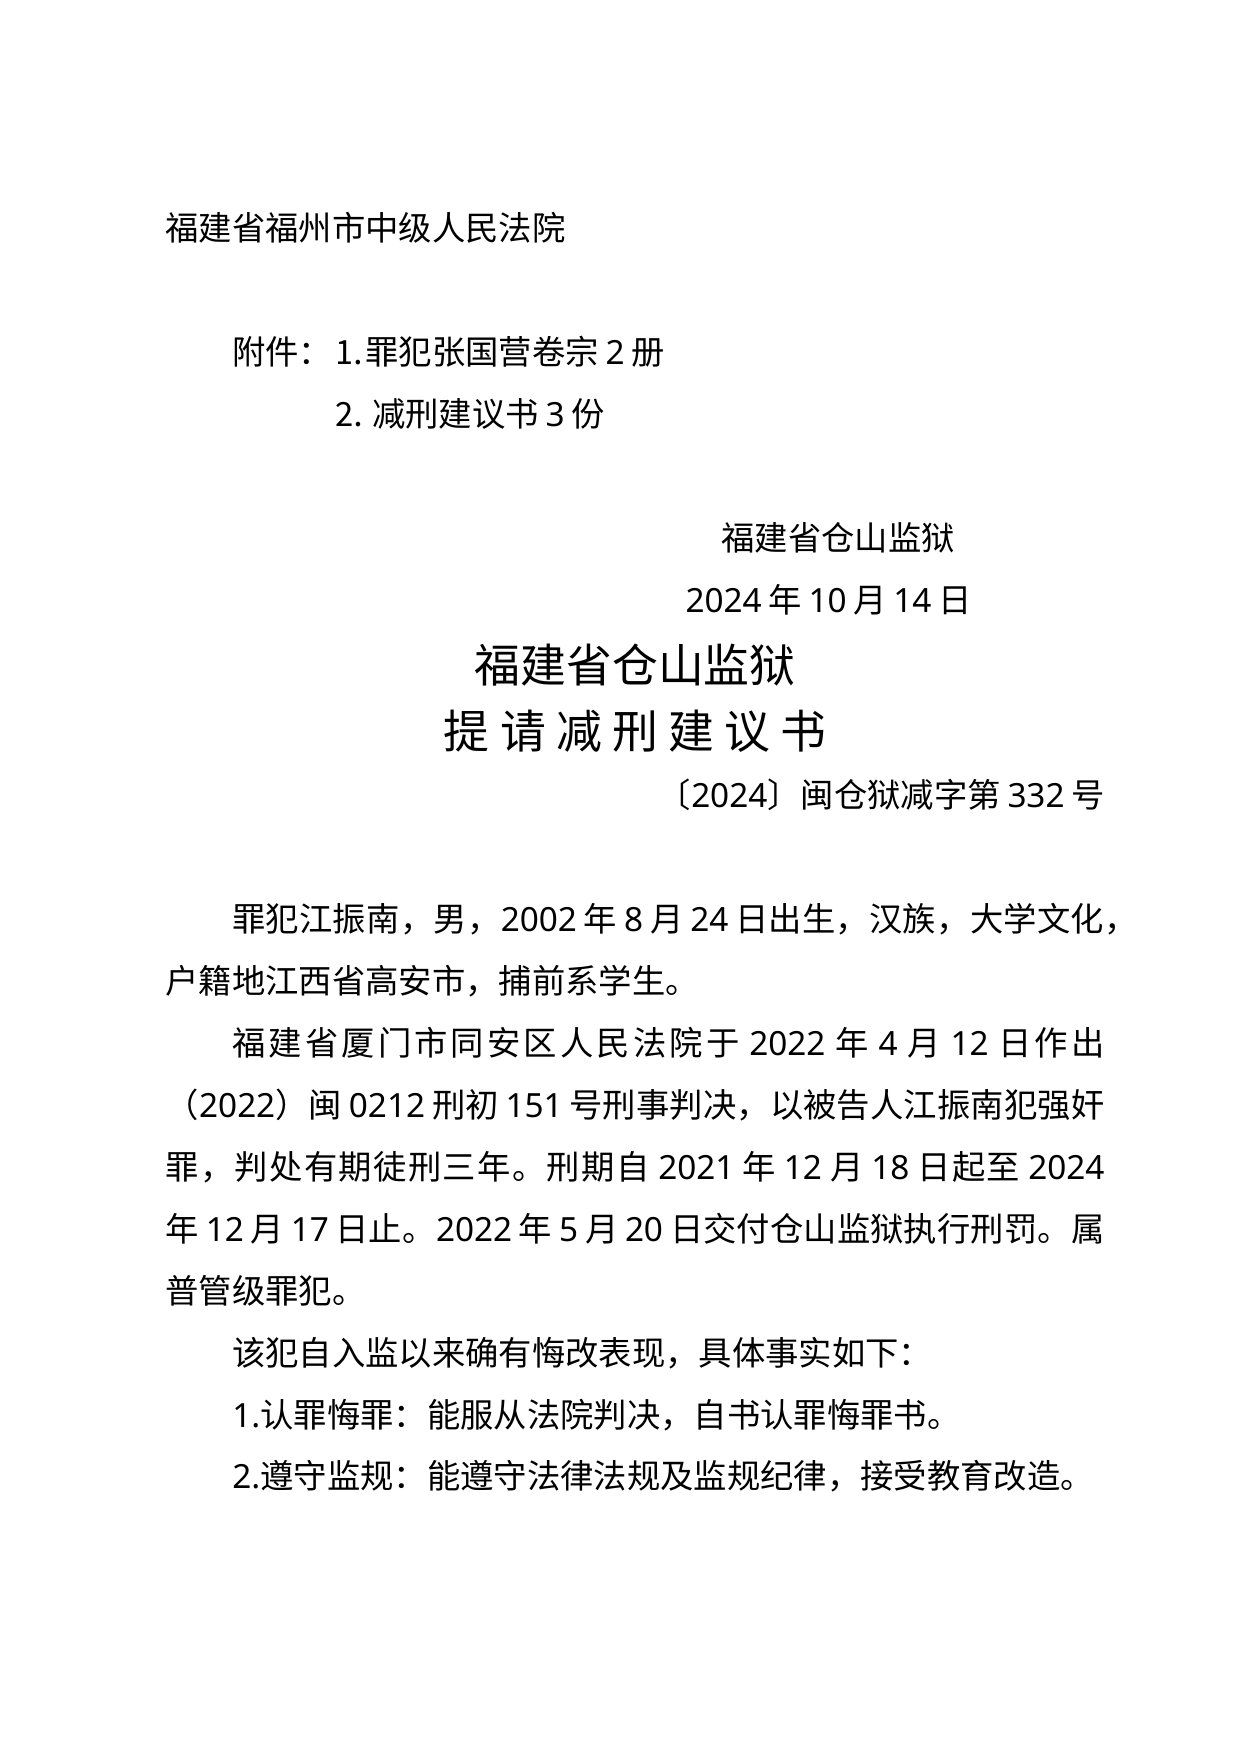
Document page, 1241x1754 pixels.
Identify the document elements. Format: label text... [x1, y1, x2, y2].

text 福建省厦门市同安区人民法院于2022年4月12日作出（2022）闽0212刑初151号刑事判决，以被告人江振南犯强奸罪，判处有期徒刑三年。刑期自2021年12月18日起至2024年12月17日止。2022年5月20日交付仓山监狱执行刑罚。属普管级罪犯。 [165, 1010, 1104, 1319]
text 罪犯江振南，男，2002年8月24日出生，汉族，大学文化，户籍地江西省高安市，捕前系学生。 [165, 886, 1104, 1010]
text ⒉减刑建议书3份 [165, 381, 1109, 443]
text 2.遵守监规：能遵守法律法规及监规纪律，接受教育改造。 [165, 1443, 1104, 1506]
text 该犯自入监以来确有悔改表现，具体事实如下： [165, 1319, 1104, 1382]
text 福建省仓山监狱 [165, 629, 1104, 695]
text 福建省福州市中级人民法院 [165, 195, 1109, 257]
text 〔2024〕闽仓狱减字第332号 [165, 762, 1104, 824]
text 1.认罪悔罪：能服从法院判决，自书认罪悔罪书。 [165, 1382, 1104, 1443]
text 附件：⒈罪犯张国营卷宗2册 [165, 319, 1104, 381]
text 2024年10月14日 [165, 567, 971, 629]
text 福建省仓山监狱 [165, 505, 954, 567]
text 提 请 减 刑 建 议 书 [165, 695, 1104, 762]
